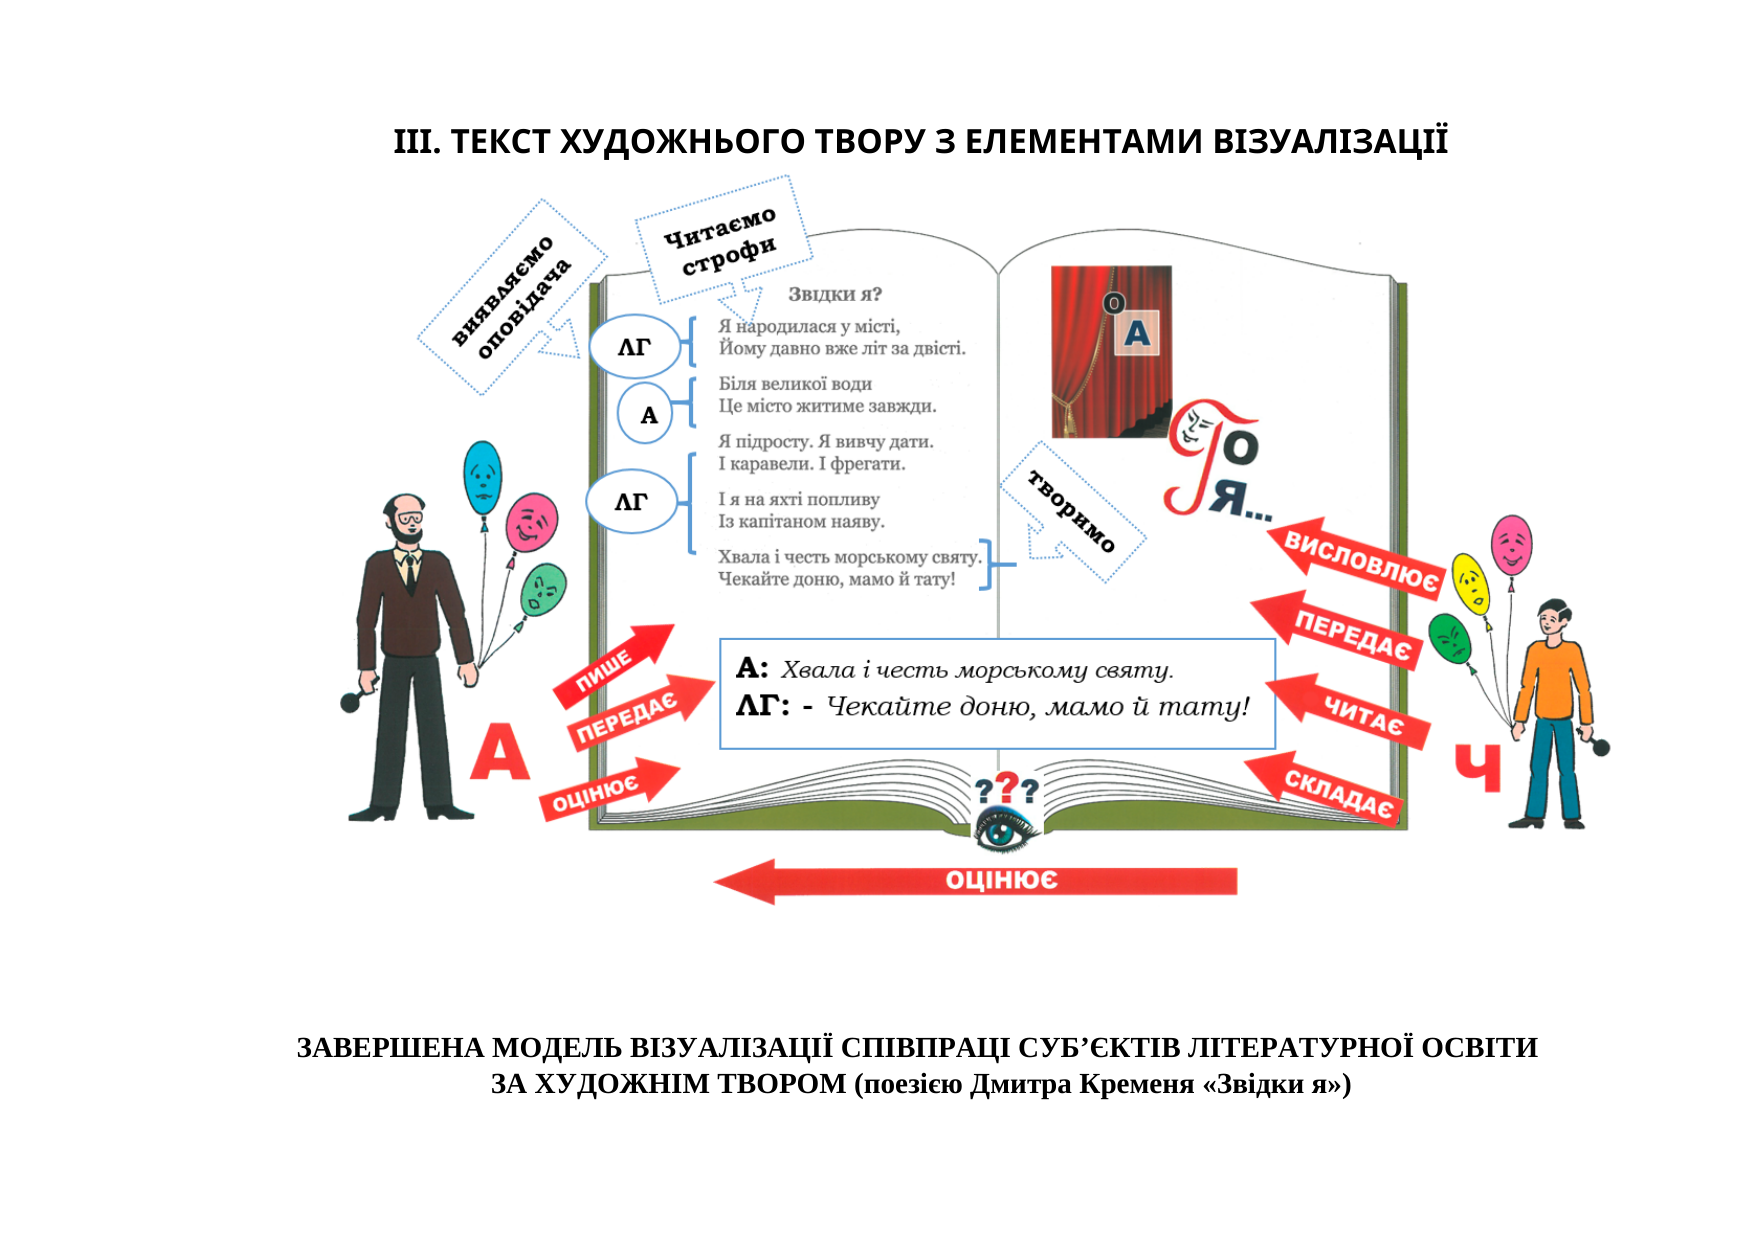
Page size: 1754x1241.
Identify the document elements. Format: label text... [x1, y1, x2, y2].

text ІІІ. ТЕКСТ ХУДОЖНЬОГО ТВОРУ З ЕЛЕМЕНТАМИ ВІЗУАЛІЗАЦІЇ [177, 118, 1665, 163]
text ЗАВЕРШЕНА МОДЕЛЬ ВІЗУАЛІЗАЦІЇ СПІВПРАЦІ СУБ’ЄКТІВ ЛІТЕРАТУРНОЇ ОСВІТИ ЗА ХУДОЖНІМ ТВОРОМ (поезією Дмитра Кременя «Звідки я») [177, 1030, 1665, 1099]
picture [313, 166, 1617, 907]
